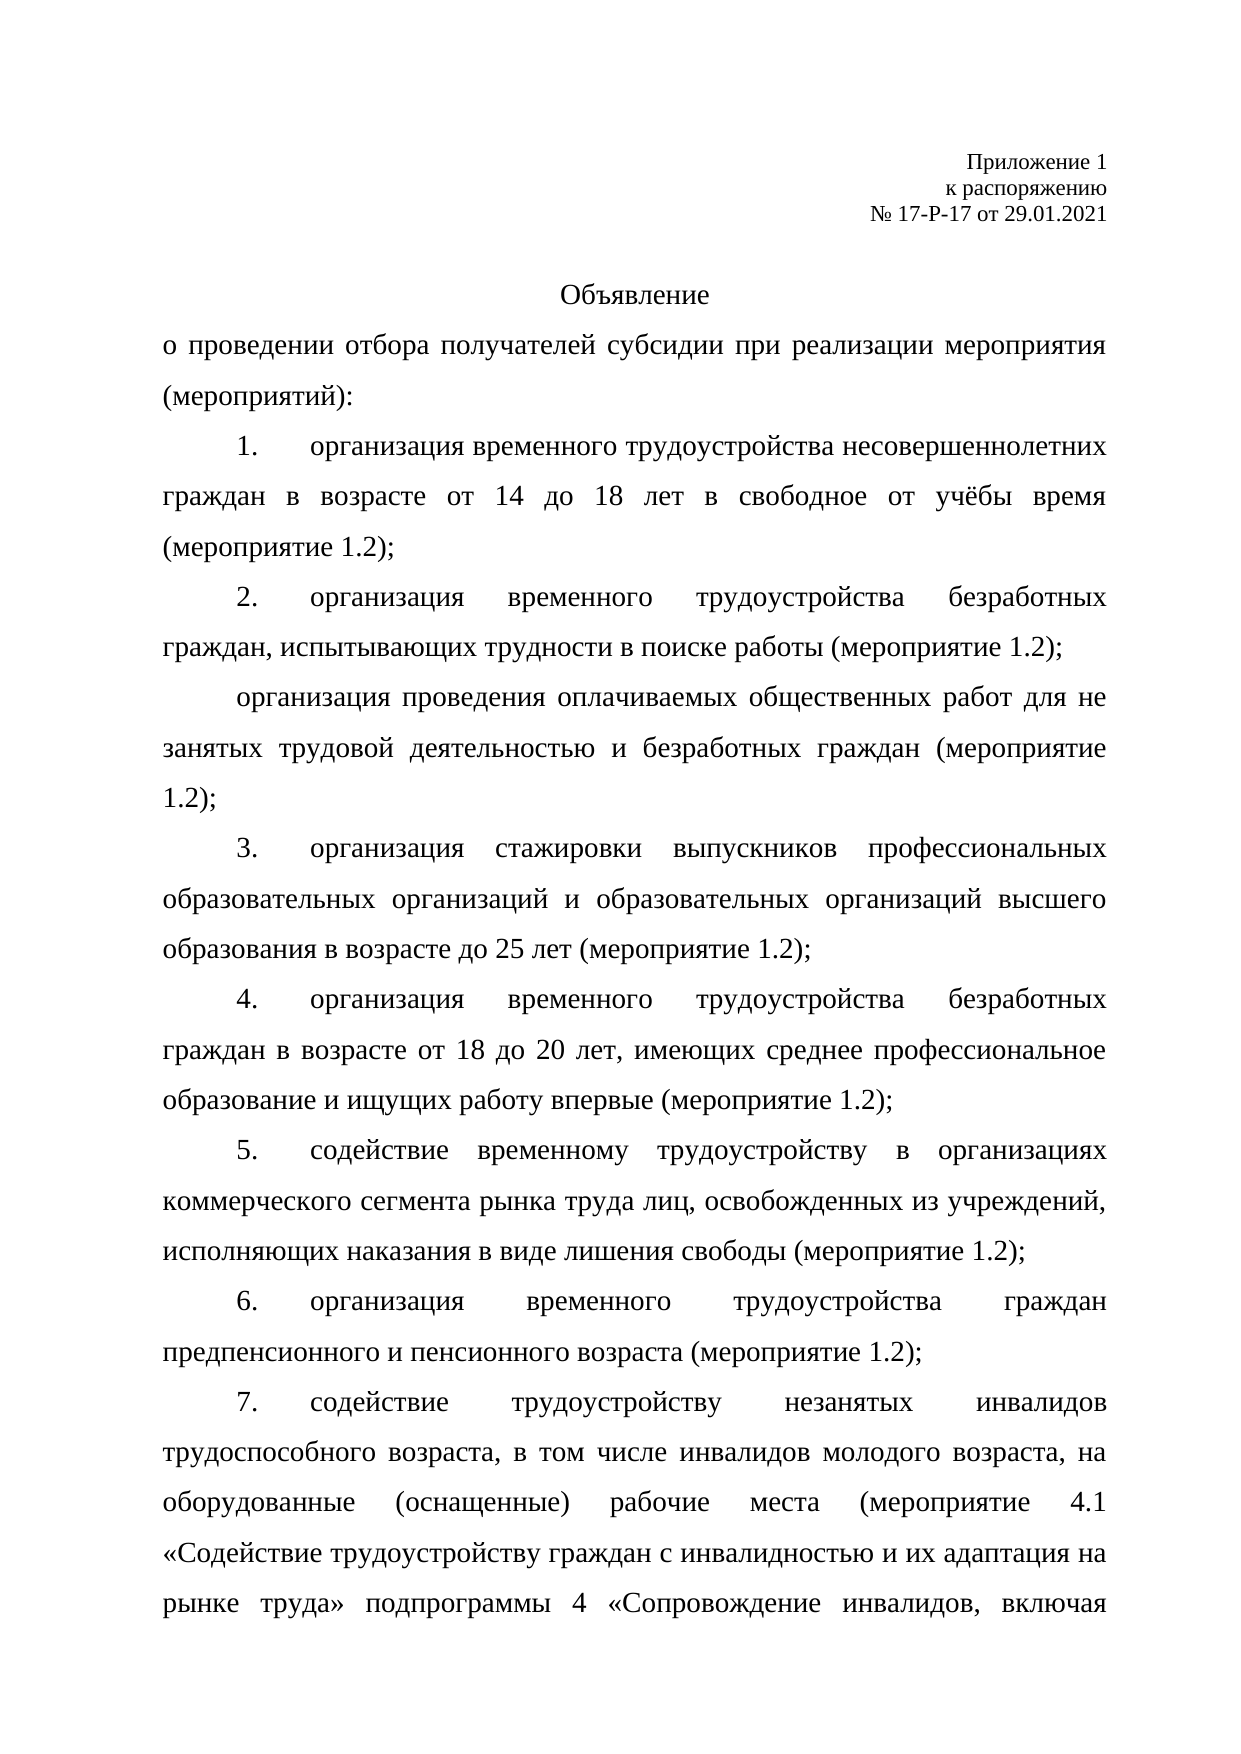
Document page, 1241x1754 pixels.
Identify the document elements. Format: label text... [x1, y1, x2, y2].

list организация временного трудоустройства несовершеннолетних граждан в возрасте от 14 до 18 лет в свободное от учёбы время (мероприятие 1.2); [162, 428, 1107, 562]
text о проведении отбора получателей субсидии при реализации мероприятия (мероприятий): [162, 327, 1107, 411]
text Приложение 1 [162, 148, 1107, 174]
list организация временного трудоустройства безработных граждан, испытывающих трудности в поиске работы (мероприятие 1.2); [162, 579, 1107, 663]
text организация проведения оплачиваемых общественных работ для не занятых трудовой деятельностью и безработных граждан (мероприятие 1.2); [162, 679, 1107, 814]
text № 17-Р-17 от 29.01.2021 [162, 200, 1107, 227]
text Объявление [162, 277, 1107, 311]
list организация временного трудоустройства граждан предпенсионного и пенсионного возраста (мероприятие 1.2); [162, 1283, 1107, 1367]
list организация временного трудоустройства безработных граждан в возрасте от 18 до 20 лет, имеющих среднее профессиональное образование и ищущих работу впервые (мероприятие 1.2); [162, 981, 1107, 1116]
list организация стажировки выпускников профессиональных образовательных организаций и образовательных организаций высшего образования в возрасте до 25 лет (мероприятие 1.2); [162, 831, 1107, 965]
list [162, 1384, 1107, 1619]
text к распоряжению [162, 174, 1107, 200]
list содействие временному трудоустройству в организациях коммерческого сегмента рынка труда лиц, освобожденных из учреждений, исполняющих наказания в виде лишения свободы (мероприятие 1.2); [162, 1132, 1107, 1267]
